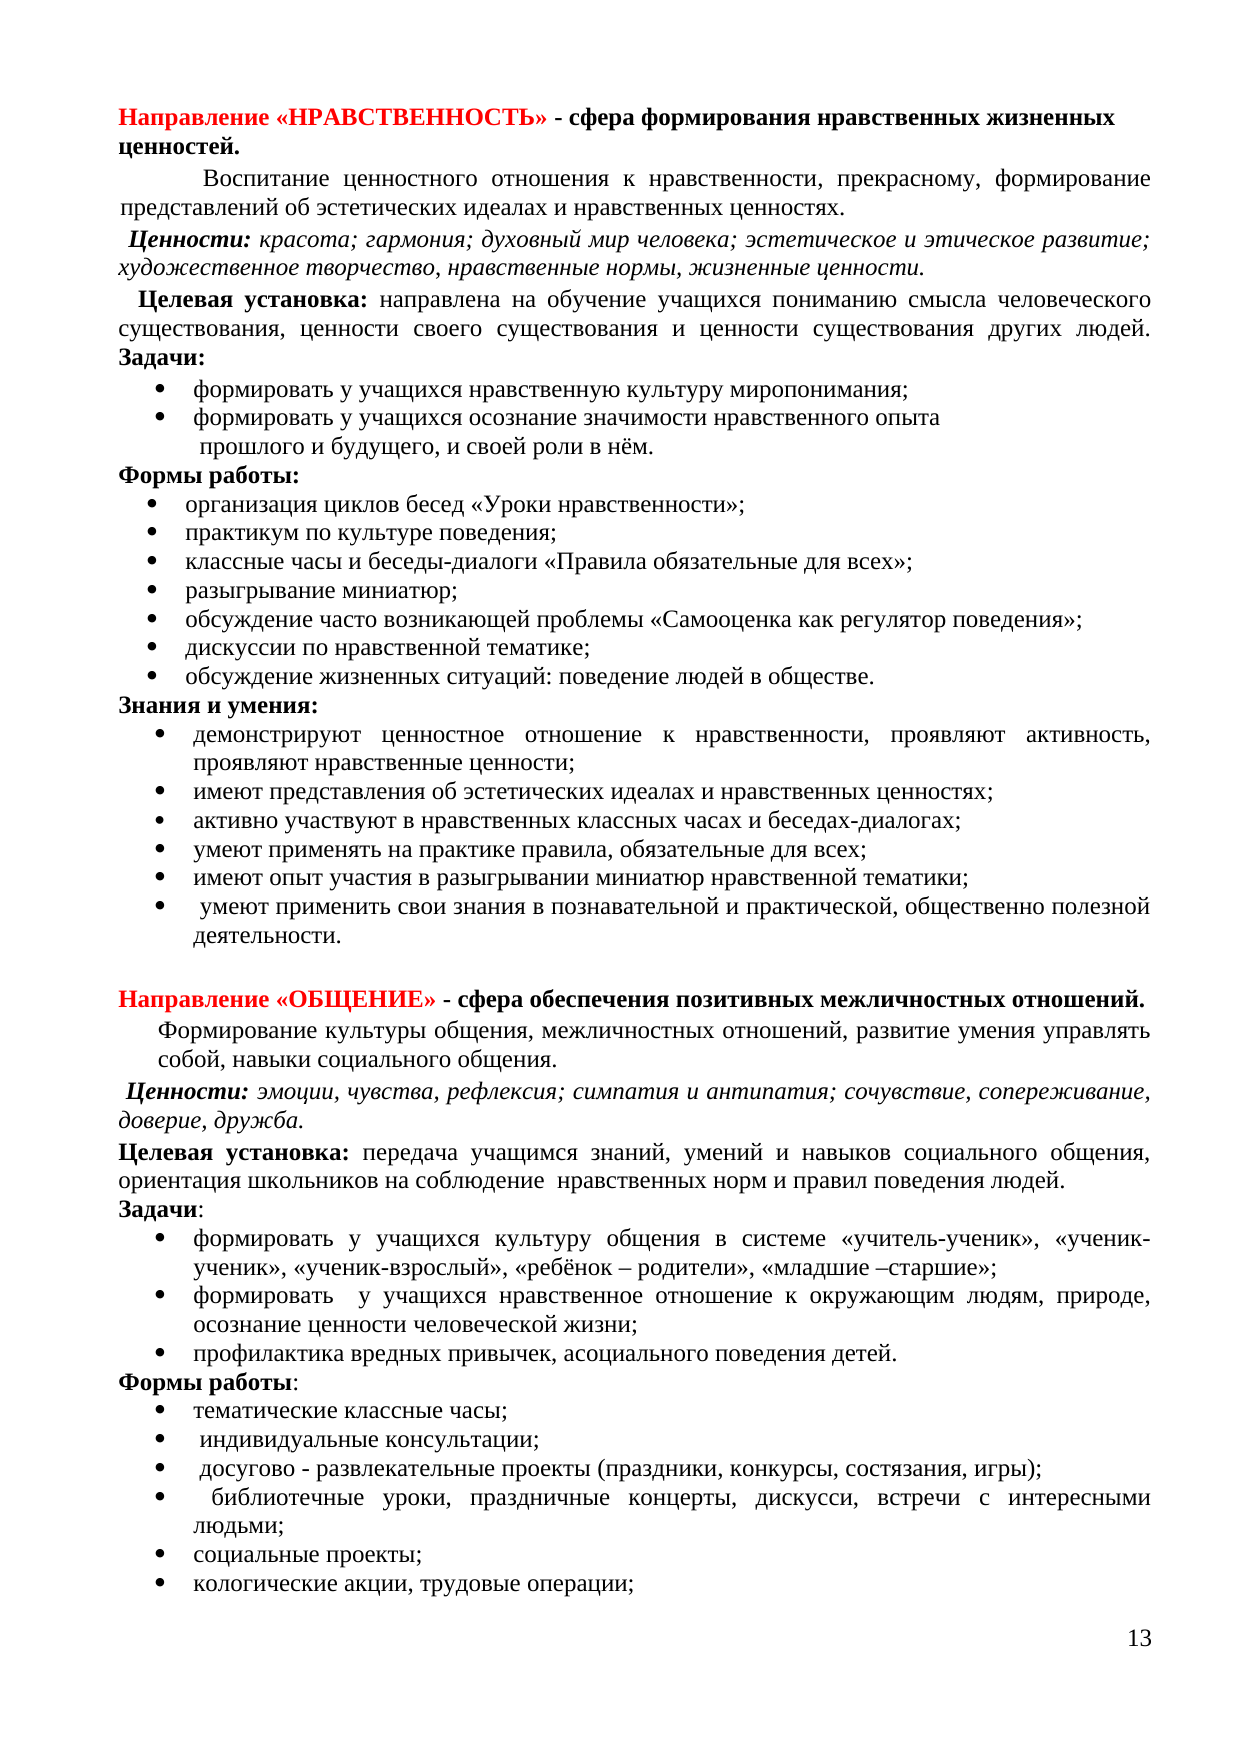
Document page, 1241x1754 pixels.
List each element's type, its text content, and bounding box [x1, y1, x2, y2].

text Задачи: [118, 1194, 1152, 1223]
list социальные проекты; [156, 1539, 1152, 1568]
text Воспитание ценностного отношения к нравственности, прекрасному, формирование представлений об эстетических идеалах и нравственных ценностях. [120, 163, 1152, 221]
text Формы работы: [118, 1367, 1152, 1396]
list индивидуальные консультации; [156, 1424, 1152, 1453]
list демонстрируют ценностное отношение к нравственности, проявляют активность, проявляют нравственные ценности; [156, 719, 1152, 776]
list умеют применять на практике правила, обязательные для всех; [156, 834, 1152, 862]
text Целевая установка: передача учащимся знаний, умений и навыков социального общения, ориентация школьников на соблюдение нравственных норм и правил поведения людей. [118, 1137, 1152, 1194]
text Направление «ОБЩЕНИЕ» - сфера обеспечения позитивных межличностных отношений. [118, 984, 1152, 1012]
text прошлого и будущего, и своей роли в нём. [118, 431, 1152, 460]
list формировать у учащихся нравственное отношение к окружающим людям, природе, осознание ценности человеческой жизни; [156, 1281, 1152, 1338]
list библиотечные уроки, праздничные концерты, дискусси, встречи с интересными людьми; [156, 1482, 1152, 1539]
list формировать у учащихся осознание значимости нравственного опыта [156, 402, 1152, 431]
list профилактика вредных привычек, асоциального поведения детей. [156, 1338, 1152, 1367]
text Ценности: красота; гармония; духовный мир человека; эстетическое и этическое развитие; художественное творчество, нравственные нормы, жизненные ценности. [83, 224, 1152, 281]
list умеют применить свои знания в познавательной и практической, общественно полезной деятельности. [156, 891, 1152, 949]
list имеют опыт участия в разыгрывании миниатюр нравственной тематики; [156, 862, 1152, 891]
list формировать у учащихся культуру общения в системе «учитель-ученик», «ученик-ученик», «ученик-взрослый», «ребёнок – родители», «младшие –старшие»; [156, 1223, 1152, 1281]
list имеют представления об эстетических идеалах и нравственных ценностях; [156, 776, 1152, 805]
list разыгрывание миниатюр; [148, 575, 1152, 604]
list формировать у учащихся нравственную культуру миропонимания; [156, 374, 1152, 402]
text Формы работы: [118, 460, 1152, 489]
list кологические акции, трудовые операции; [156, 1568, 1152, 1597]
list активно участвуют в нравственных классных часах и беседах-диалогах; [156, 805, 1152, 834]
list досугово - развлекательные проекты (праздники, конкурсы, состязания, игры); [156, 1453, 1152, 1482]
list практикум по культуре поведения; [148, 517, 1152, 546]
list дискуссии по нравственной тематике; [148, 632, 1152, 661]
text Направление «НРАВСТВЕННОСТЬ» - сфера формирования нравственных жизненных ценностей. [118, 102, 1152, 160]
list обсуждение жизненных ситуаций: поведение людей в обществе. [148, 661, 1152, 690]
text Целевая установка: направлена на обучение учащихся пониманию смысла человеческого существования, ценности своего существования и ценности существования других людей. Задачи: [83, 284, 1152, 371]
list Формирование культуры общения, межличностных отношений, развитие умения управлять собой, навыки социального общения. [158, 1016, 1152, 1073]
list классные часы и беседы-диалоги «Правила обязательные для всех»; [148, 546, 1152, 575]
list тематические классные часы; [156, 1396, 1152, 1424]
text Ценности: эмоции, чувства, рефлексия; симпатия и антипатия; сочувствие, сопереживание, доверие, дружба. [83, 1076, 1152, 1134]
list организация циклов бесед «Уроки нравственности»; [148, 489, 1152, 517]
text Знания и умения: [118, 690, 1152, 719]
list обсуждение часто возникающей проблемы «Самооценка как регулятор поведения»; [148, 604, 1152, 632]
